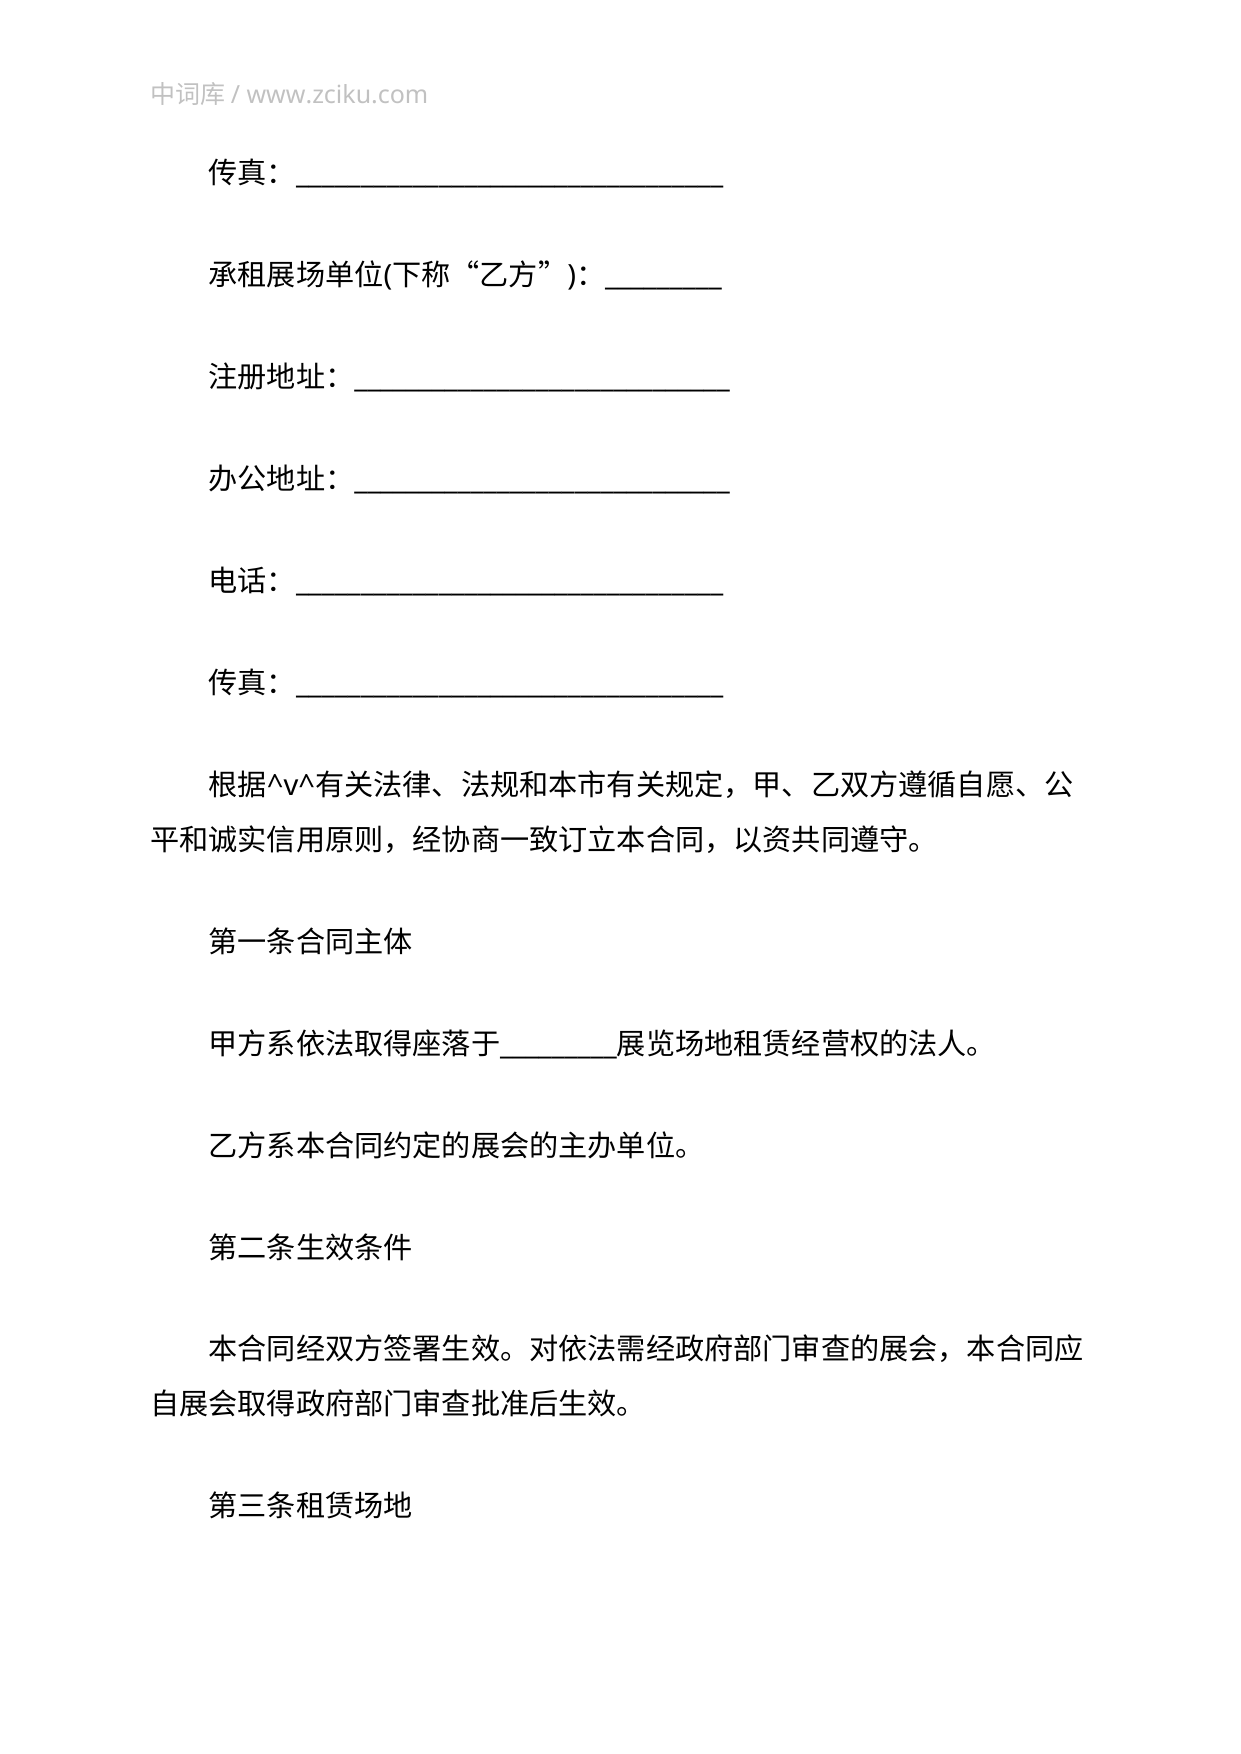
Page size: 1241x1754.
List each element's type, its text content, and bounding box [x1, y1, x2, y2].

text 办公地址：_____________________________ [150, 456, 1090, 498]
text 根据^v^有关法律、法规和本市有关规定，甲、乙双方遵循自愿、公平和诚实信用原则，经协商一致订立本合同，以资共同遵守。 [150, 762, 1090, 859]
text 传真：_________________________________ [150, 150, 1090, 192]
text 电话：_________________________________ [150, 558, 1090, 600]
text 承租展场单位(下称“乙方”)：_________ [150, 252, 1090, 294]
text 本合同经双方签署生效。对依法需经政府部门审查的展会，本合同应自展会取得政府部门审查批准后生效。 [150, 1326, 1090, 1423]
text 传真：_________________________________ [150, 660, 1090, 702]
text 第一条合同主体 [150, 919, 1090, 961]
text 注册地址：_____________________________ [150, 354, 1090, 396]
text 甲方系依法取得座落于_________展览场地租赁经营权的法人。 [150, 1020, 1090, 1063]
text 乙方系本合同约定的展会的主办单位。 [150, 1122, 1090, 1165]
text 第三条租赁场地 [150, 1483, 1090, 1525]
text 第二条生效条件 [150, 1224, 1090, 1266]
